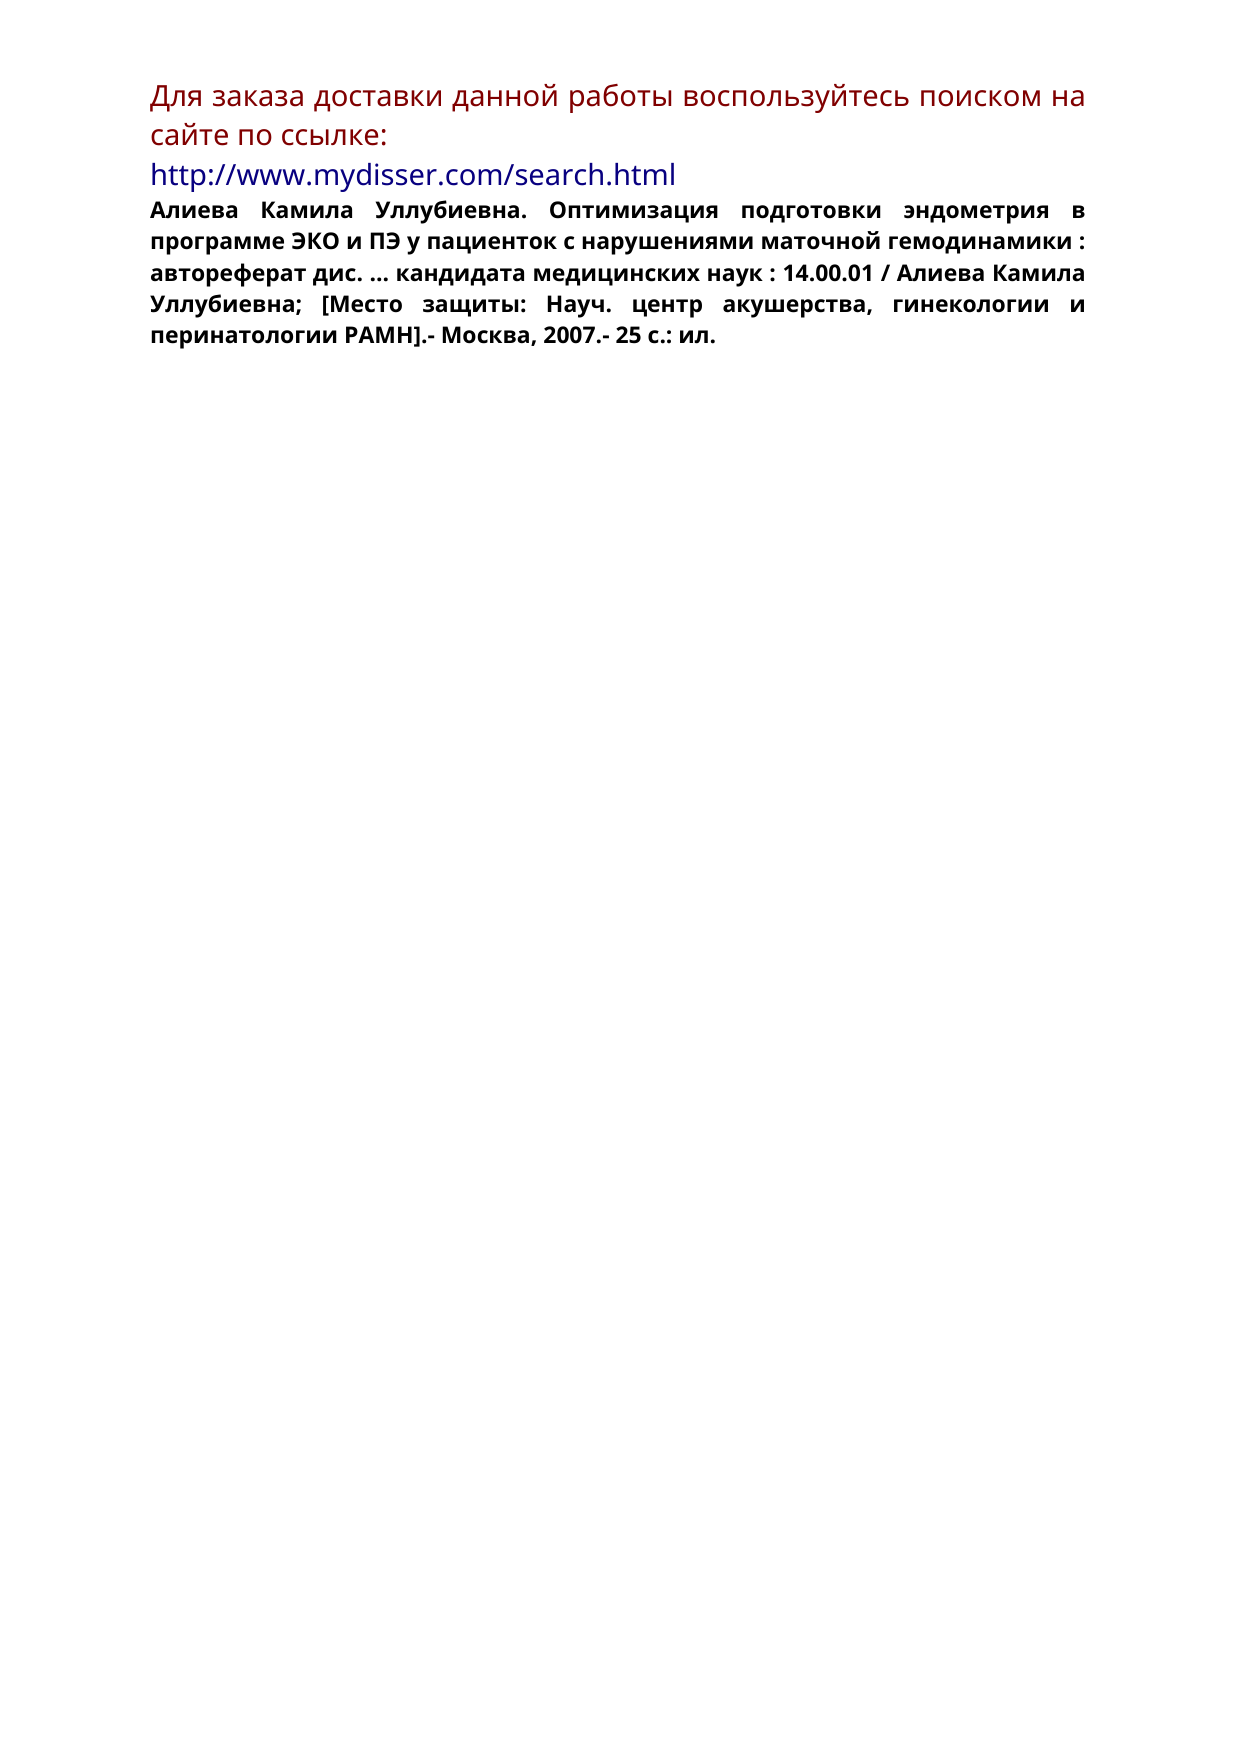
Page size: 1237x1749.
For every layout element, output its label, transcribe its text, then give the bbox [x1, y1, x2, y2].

text Алиева Камила Уллубиевна. Оптимизация подготовки эндометрия в программе ЭКО и ПЭ у пациенток с нарушениями маточной гемодинамики : автореферат дис. ... кандидата медицинских наук : 14.00.01 / Алиева Камила Уллубиевна; [Место защиты: Науч. центр акушерства, гинекологии и перинатологии РАМН].- Москва, 2007.- 25 с.: ил. [150, 194, 1086, 350]
